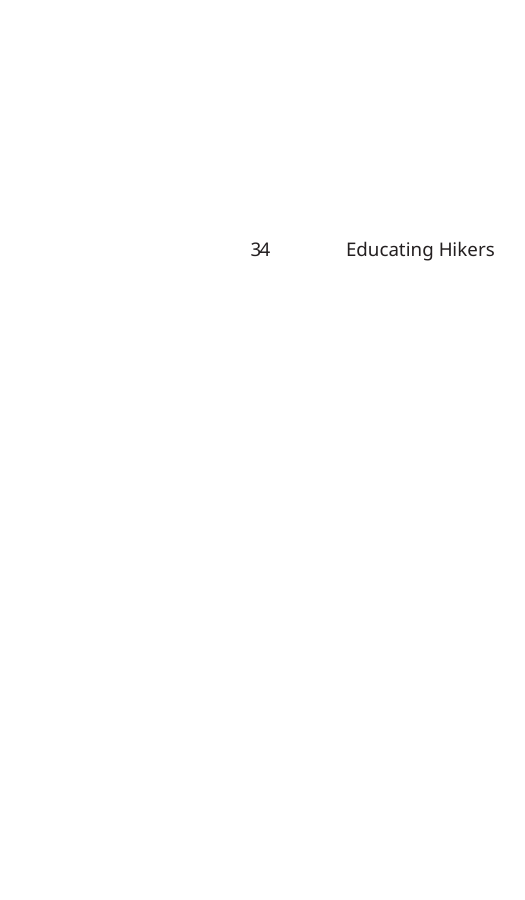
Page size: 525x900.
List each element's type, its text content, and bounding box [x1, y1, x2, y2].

list Educating Hikers [250, 236, 500, 262]
